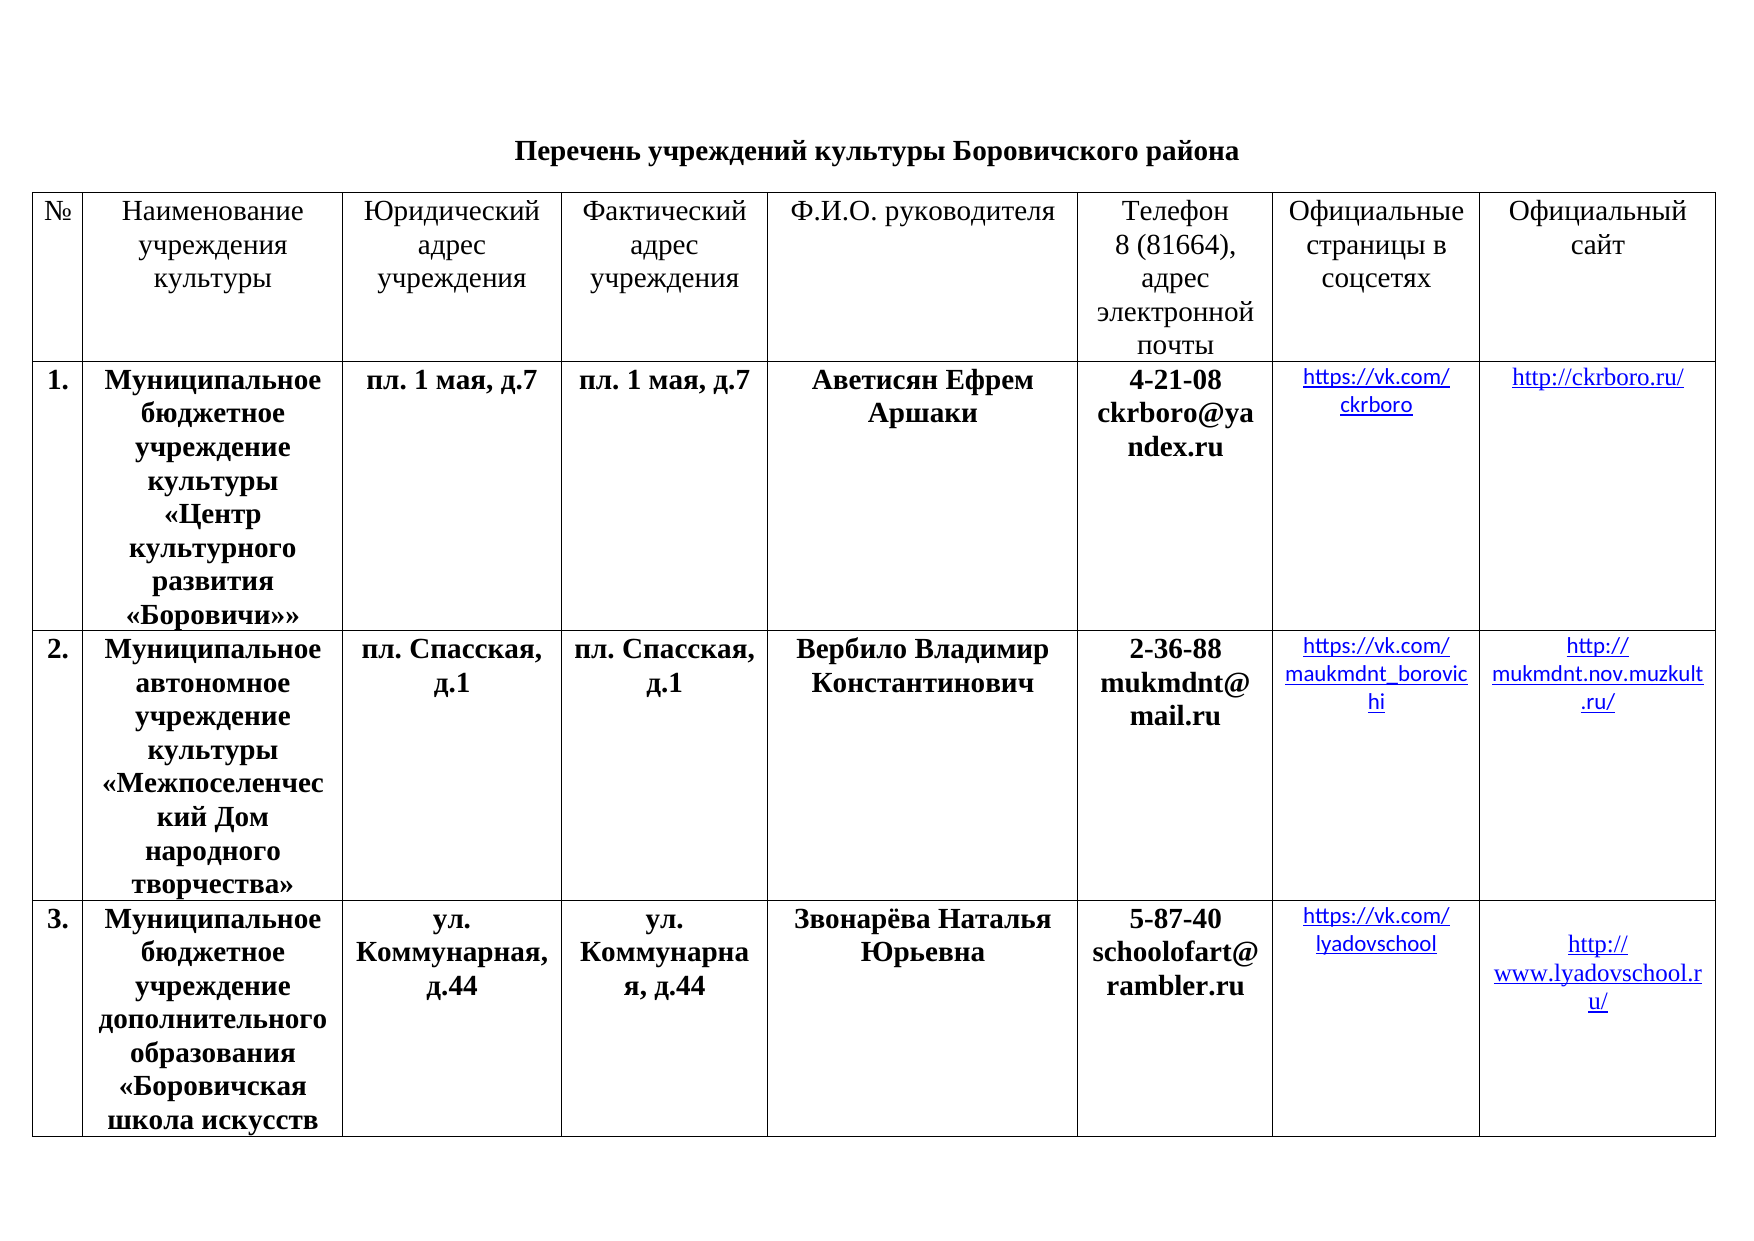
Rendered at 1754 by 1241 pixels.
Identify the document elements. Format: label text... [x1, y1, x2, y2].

table_cell https://vk.com/maukmdnt_borovichi [1273, 631, 1479, 900]
table_cell https://vk.com/ckrboro [1273, 362, 1479, 630]
table_header Фактический адрес учреждения [562, 193, 767, 361]
table_header Телефон 8 (81664), адрес электронной почты [1078, 193, 1272, 361]
table_header Юридический адрес учреждения [343, 193, 561, 361]
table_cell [343, 901, 561, 1136]
table_cell 1. [33, 362, 82, 630]
table_cell пл. 1 мая, д.7 [562, 362, 767, 630]
table_header № [33, 193, 82, 361]
table_cell пл. Спасская, д.1 [343, 631, 561, 900]
table_header Ф.И.О. руководителя [768, 193, 1077, 361]
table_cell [562, 901, 767, 1136]
table_cell Муниципальное бюджетное учреждение культуры «Центр культурного развития «Боровичи»» [83, 362, 342, 630]
table_cell Муниципальное автономное учреждение культуры «Межпоселенческий Дом народного творчества» [83, 631, 342, 900]
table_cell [768, 901, 1077, 1136]
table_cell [1078, 901, 1272, 1136]
table_cell Вербило Владимир Константинович [768, 631, 1077, 900]
table_cell 2. [33, 631, 82, 900]
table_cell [1480, 901, 1715, 1136]
table_cell Аветисян Ефрем Аршаки [768, 362, 1077, 630]
table_cell 4-21-08 ckrboro@yandex.ru [1078, 362, 1272, 630]
table_cell пл. Спасская, д.1 [562, 631, 767, 900]
table_cell 2-36-88 mukmdnt@mail.ru [1078, 631, 1272, 900]
table_header Официальные страницы в соцсетях [1273, 193, 1479, 361]
table_cell http://mukmdnt.nov.muzkult.ru/ [1480, 631, 1715, 900]
table_header Наименование учреждения культуры [83, 193, 342, 361]
table_cell http://ckrboro.ru/ [1480, 362, 1715, 630]
text Перечень учреждений культуры Боровичского района [118, 133, 1636, 166]
table_cell пл. 1 мая, д.7 [343, 362, 561, 630]
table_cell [83, 901, 342, 1136]
table_cell 3. [33, 901, 82, 1136]
table_header Официальный сайт [1480, 193, 1715, 361]
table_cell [1273, 901, 1479, 1136]
